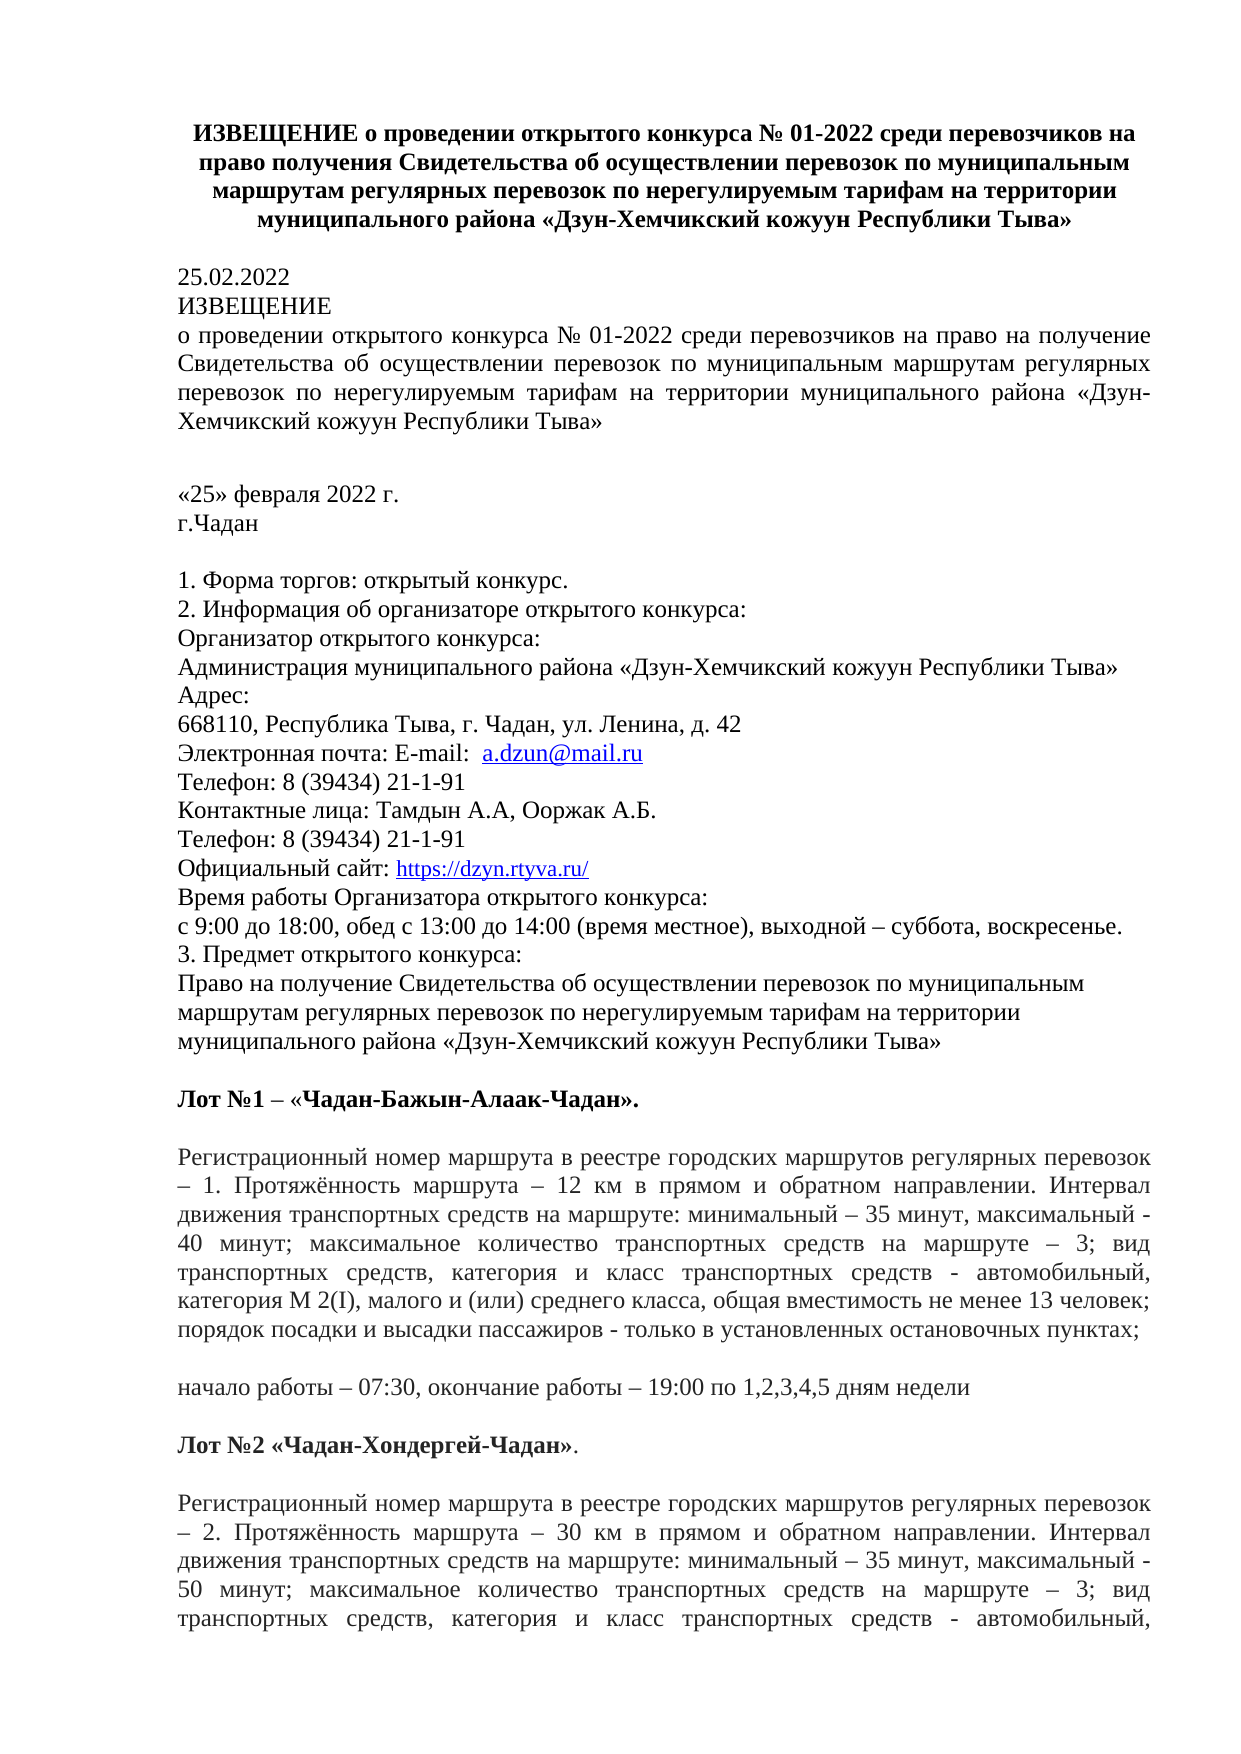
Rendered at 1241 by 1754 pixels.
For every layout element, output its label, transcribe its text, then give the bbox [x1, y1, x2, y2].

text г.Чадан 1. Форма торгов: открытый конкурс. 2. Информация об организаторе открытого конкурса: Организатор открытого конкурса: Администрация муниципального района «Дзун-Хемчикский кожуун Республики Тыва» Адрес: 668110, Республика Тыва, г. Чадан, ул. Ленина, д. 42 Электронная почта: E-mail: a.dzun@mail.ru Телефон: 8 (39434) 21-1-91 Контактные лица: Тамдын А.А, Ооржак А.Б. Телефон: 8 (39434) 21-1-91 Официальный сайт: https://dzyn.rtyva.ru/ Время работы Организатора открытого конкурса: с 9:00 до 18:00, обед с 13:00 до 14:00 (время местное), выходной – суббота, воскресенье. 3. Предмет открытого конкурса: Право на получение Свидетельства об осуществлении перевозок по муниципальным маршрутам регулярных перевозок по нерегулируемым тарифам на территории муниципального района «Дзун-Хемчикский кожуун Республики Тыва» [177, 508, 1152, 1054]
text «25» февраля 2022 г. [177, 450, 1152, 508]
text ИЗВЕЩЕНИЕ о проведении открытого конкурса № 01-2022 среди перевозчиков на право получения Свидетельства об осуществлении перевозок по муниципальным маршрутам регулярных перевозок по нерегулируемым тарифам на территории муниципального района «Дзун-Хемчикский кожуун Республики Тыва» [177, 118, 1152, 233]
text 25.02.2022 ИЗВЕЩЕНИЕ о проведении открытого конкурса № 01-2022 среди перевозчиков на право на получение Свидетельства об осуществлении перевозок по муниципальным маршрутам регулярных перевозок по нерегулируемым тарифам на территории муниципального района «Дзун-Хемчикский кожуун Республики Тыва» [177, 262, 1152, 435]
text Лот №1 – «Чадан-Бажын-Алаак-Чадан». [177, 1084, 1152, 1112]
text Лот №2 «Чадан-Хондергей-Чадан». [177, 1430, 1152, 1459]
text Регистрационный номер маршрута в реестре городских маршрутов регулярных перевозок – 1. Протяжённость маршрута – 12 км в прямом и обратном направлении. Интервал движения транспортных средств на маршруте: минимальный – 35 минут, максимальный - 40 минут; максимальное количество транспортных средств на маршруте – 3; вид транспортных средств, категория и класс транспортных средств - автомобильный, категория М 2(I), малого и (или) среднего класса, общая вместимость не менее 13 человек; порядок посадки и высадки пассажиров - только в установленных остановочных пунктах; [177, 1142, 1152, 1343]
text начало работы – 07:30, окончание работы – 19:00 по 1,2,3,4,5 дням недели [177, 1372, 1152, 1401]
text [177, 1488, 1152, 1632]
